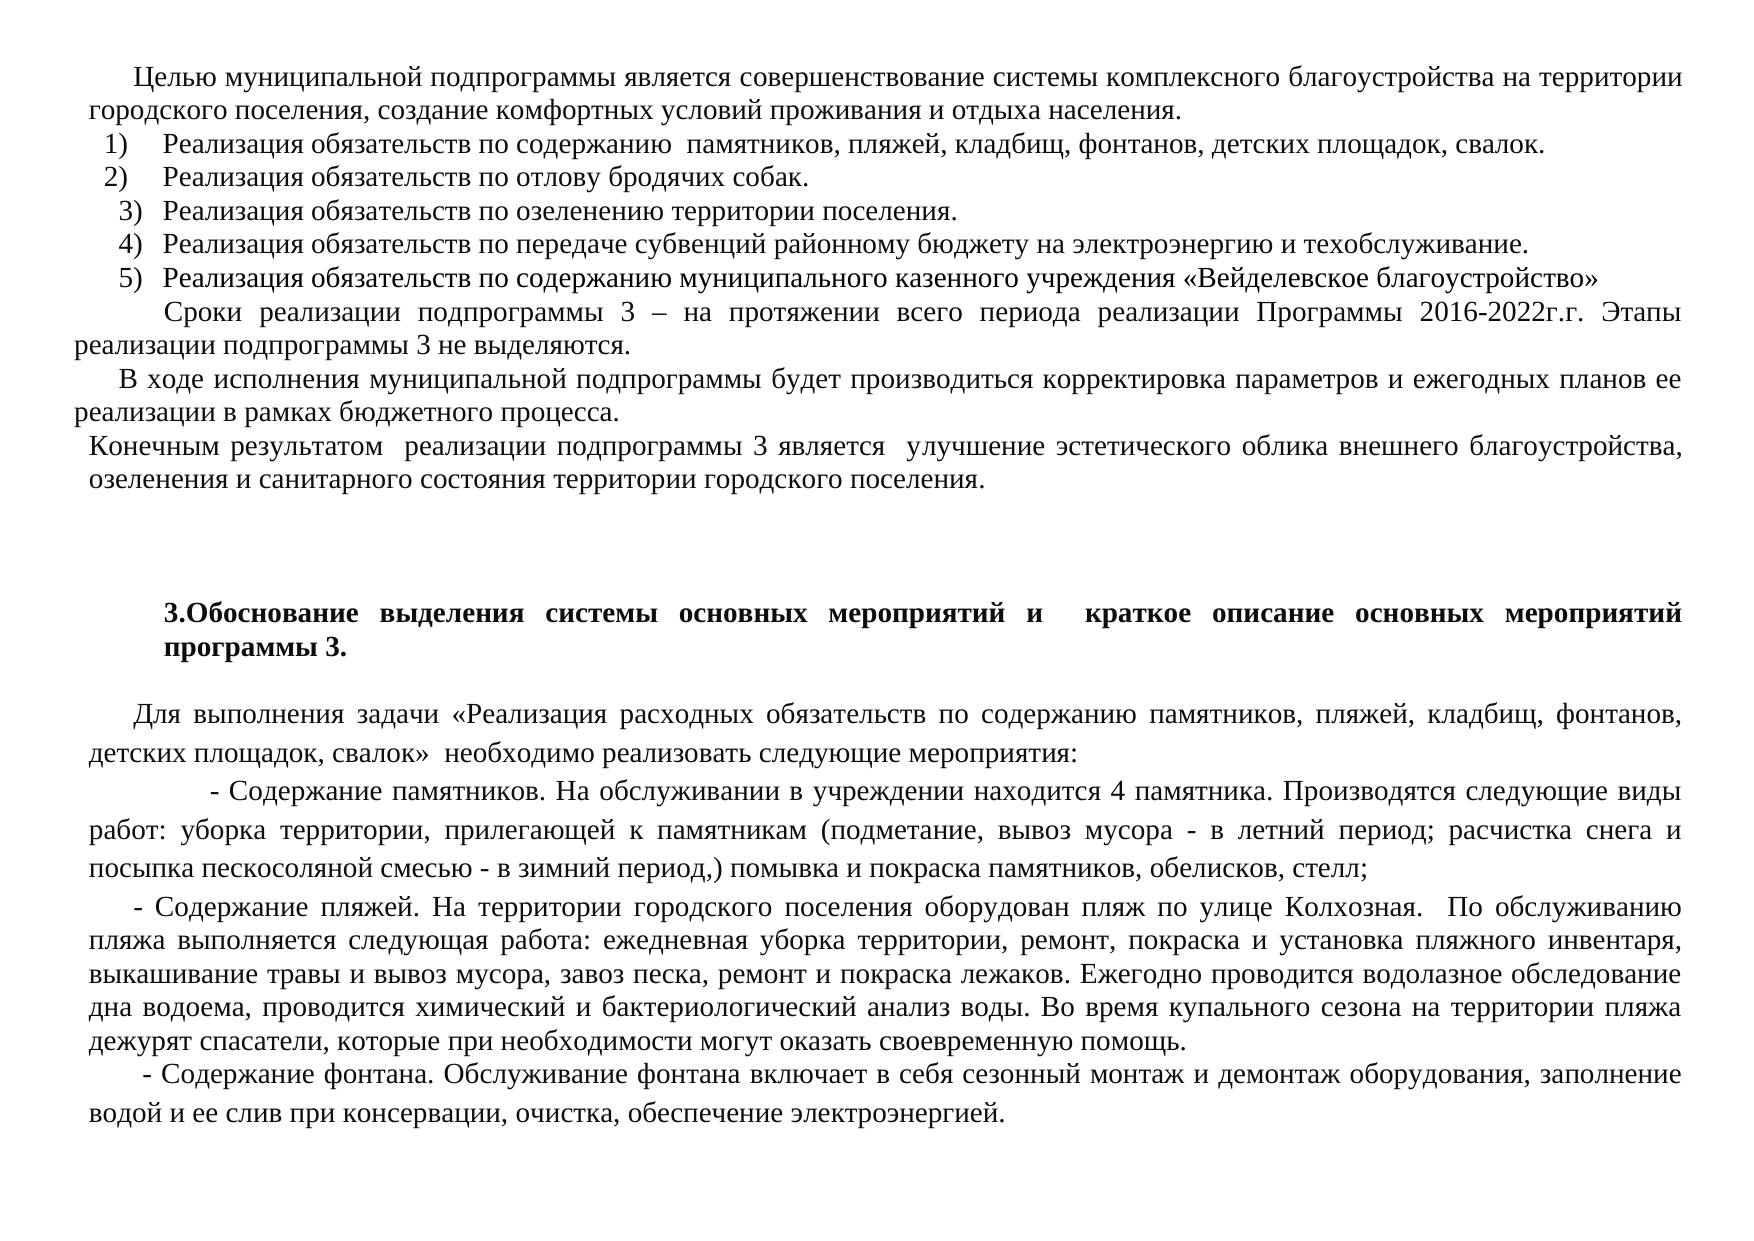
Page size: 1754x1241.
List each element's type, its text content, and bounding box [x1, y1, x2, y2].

list Сроки реализации подпрограммы 3 – на протяжении всего периода реализации Программы 2016-2022г.г. Этапы реализации подпрограммы 3 не выделяются. [74, 294, 1683, 361]
list Для выполнения задачи «Реализация расходных обязательств по содержанию памятников, пляжей, кладбищ, фонтанов, детских площадок, свалок» необходимо реализовать следующие мероприятия: [89, 696, 1683, 768]
list В ходе исполнения муниципальной подпрограммы будет производиться корректировка параметров и ежегодных планов ее реализации в рамках бюджетного процесса. [74, 361, 1683, 428]
list Реализация обязательств по содержанию муниципального казенного учреждения «Вейделевское благоустройство» [89, 260, 1683, 294]
text - Содержание фонтана. Обслуживание фонтана включает в себя сезонный монтаж и демонтаж оборудования, заполнение водой и ее слив при консервации, очистка, обеспечение электроэнергией. [89, 1057, 1683, 1129]
list 3.Обоснование выделения системы основных мероприятий и краткое описание основных мероприятий программы 3. [164, 596, 1683, 663]
text Целью муниципальной подпрограммы является совершенствование системы комплексного благоустройства на территории городского поселения, создание комфортных условий проживания и отдыха населения. [89, 59, 1683, 126]
text Конечным результатом реализации подпрограммы 3 является улучшение эстетического облика внешнего благоустройства, озеленения и санитарного состояния территории городского поселения. [89, 428, 1683, 495]
text - Содержание памятников. На обслуживании в учреждении находится 4 памятника. Производятся следующие виды работ: уборка территории, прилегающей к памятникам (подметание, вывоз мусора - в летний период; расчистка снега и посыпка пескосоляной смесью - в зимний период,) помывка и покраска памятников, обелисков, стелл; [89, 773, 1683, 884]
list Реализация обязательств по отлову бродячих собак. [103, 159, 1683, 193]
list Реализация обязательств по передаче субвенций районному бюджету на электроэнергию и техобслуживание. [89, 227, 1683, 260]
list - Содержание пляжей. На территории городского поселения оборудован пляж по улице Колхозная. По обслуживанию пляжа выполняется следующая работа: ежедневная уборка территории, ремонт, покраска и установка пляжного инвентаря, выкашивание травы и вывоз мусора, завоз песка, ремонт и покраска лежаков. Ежегодно проводится водолазное обследование дна водоема, проводится химический и бактериологический анализ воды. Во время купального сезона на территории пляжа дежурят спасатели, которые при необходимости могут оказать своевременную помощь. [89, 889, 1683, 1057]
list Реализация обязательств по содержанию памятников, пляжей, кладбищ, фонтанов, детских площадок, свалок. [103, 126, 1683, 159]
list Реализация обязательств по озеленению территории поселения. [103, 193, 1683, 227]
